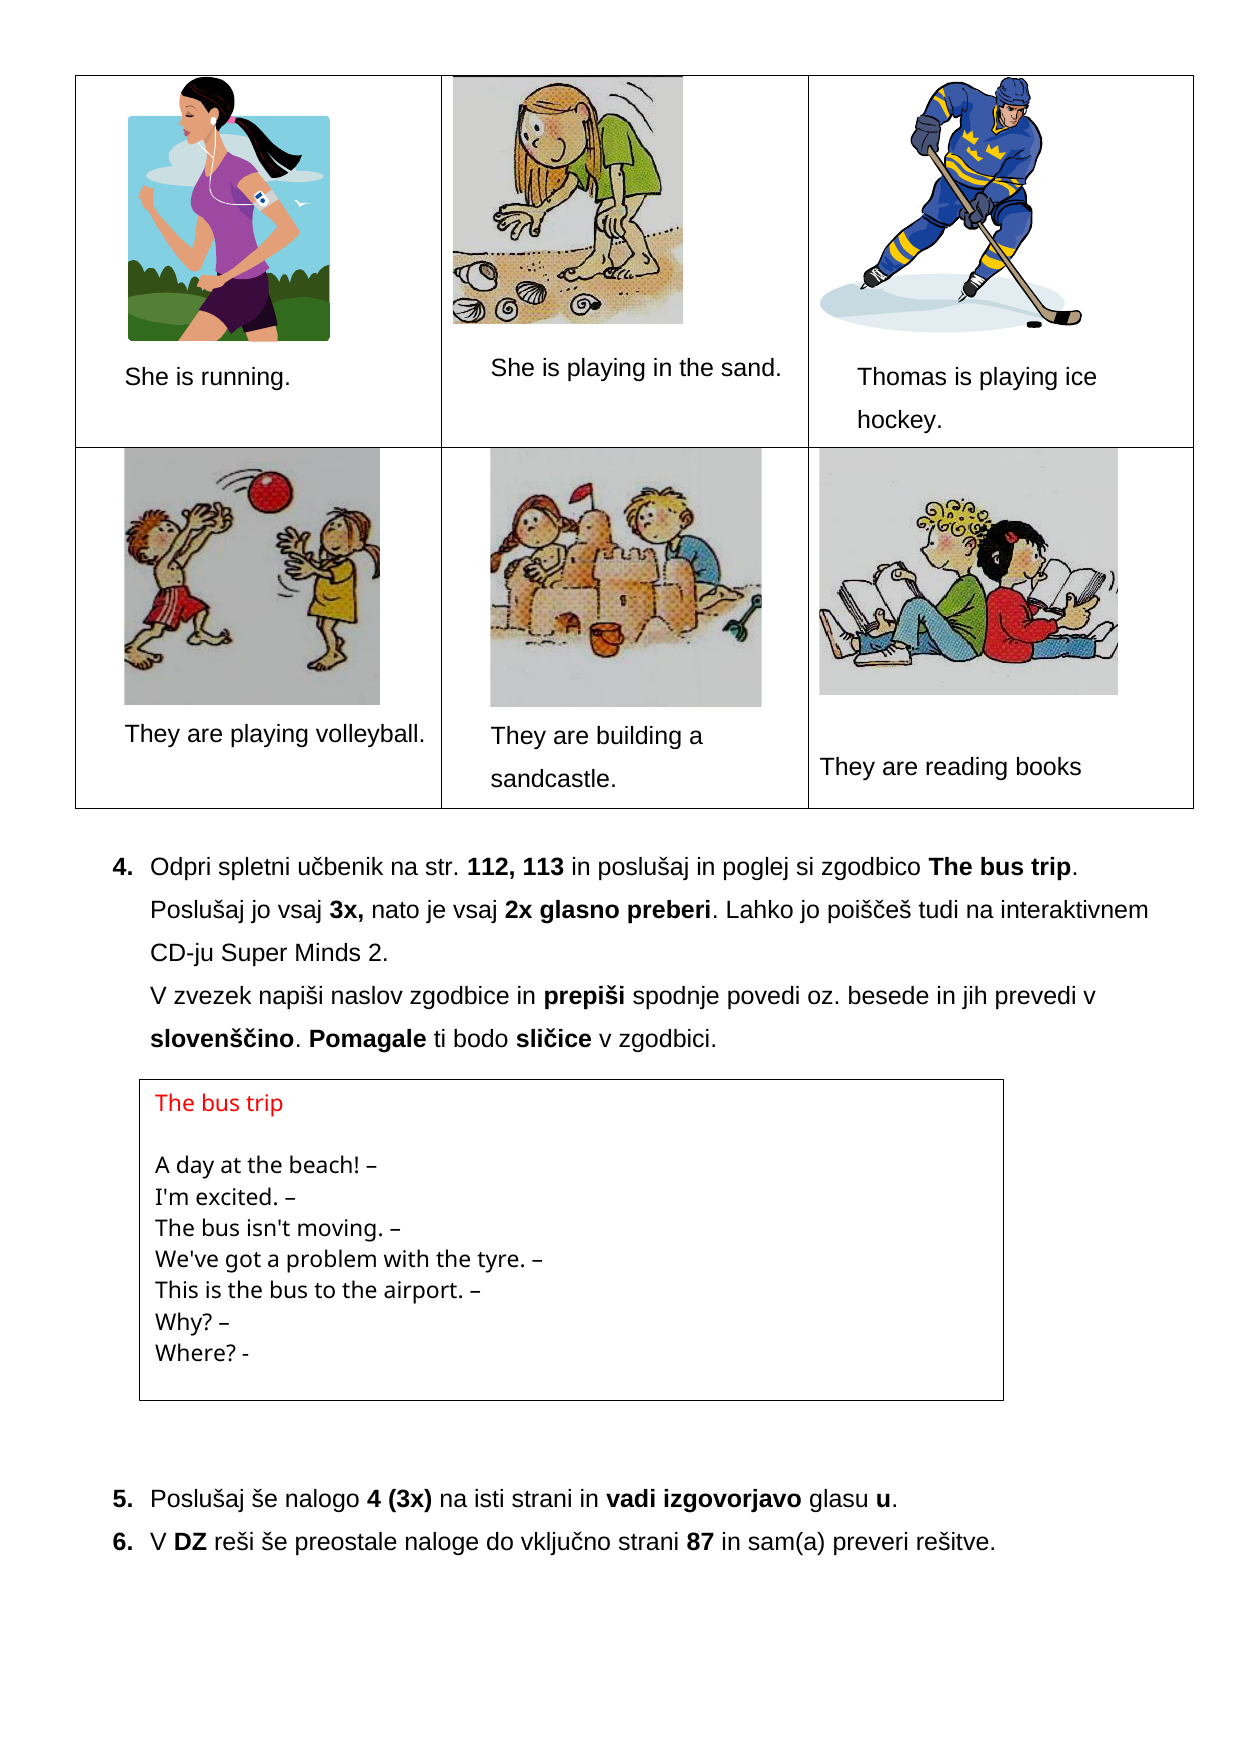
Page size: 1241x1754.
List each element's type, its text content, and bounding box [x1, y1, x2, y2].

list Poslušaj še nalogo 4 (3x) na isti strani in vadi izgovorjavo glasu u. [112, 1484, 1165, 1513]
list V DZ reši še preostale naloge do vključno strani 87 in sam(a) preveri rešitve. [112, 1527, 1165, 1556]
table_cell They are building a sandcastle. [442, 448, 808, 807]
picture [452, 76, 684, 324]
table_cell They are playing volleyball. [76, 448, 441, 807]
list V zvezek napiši naslov zgodbice in prepiši spodnje povedi oz. besede in jih prevedi v slovenščino. Pomagale ti bodo sličice v zgodbici. [150, 981, 1165, 1053]
list Odpri spletni učbenik na str. 112, 113 in poslušaj in poglej si zgodbico The bus trip. Poslušaj jo vsaj 3x, nato je vsaj 2x glasno preberi. Lahko jo poiščeš tudi na interaktivnem CD-ju Super Minds 2. [112, 852, 1165, 967]
picture [819, 448, 1118, 695]
table_cell She is playing in the sand. [442, 76, 808, 447]
table_cell They are reading books [809, 448, 1193, 807]
table_cell Thomas is playing ice hockey. [809, 76, 1193, 447]
table_cell She is running. [76, 76, 441, 447]
